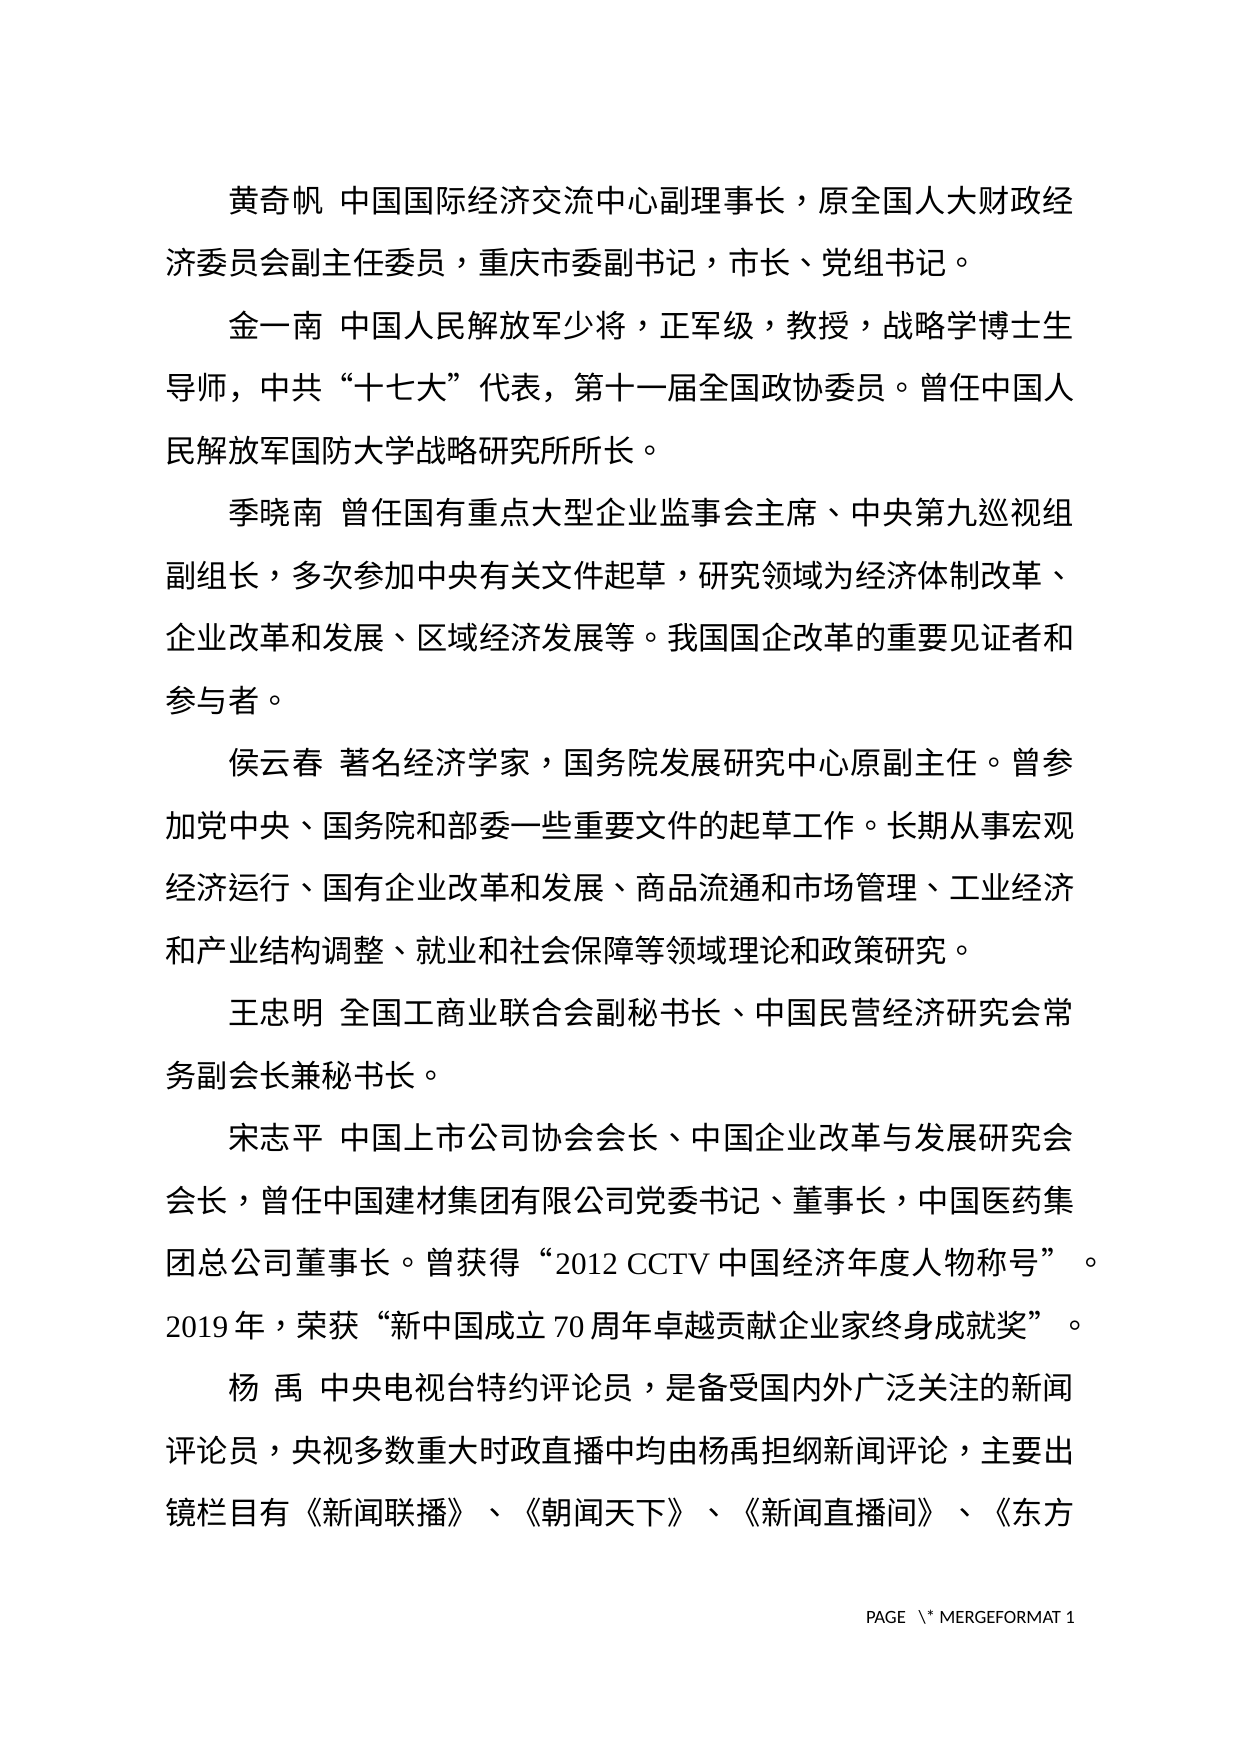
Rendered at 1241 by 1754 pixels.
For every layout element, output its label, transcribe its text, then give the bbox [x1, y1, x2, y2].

text 黄奇帆 中国国际经济交流中心副理事长，原全国人大财政经济委员会副主任委员，重庆市委副书记，市长、党组书记。 [165, 162, 1075, 287]
text 季晓南 曾任国有重点大型企业监事会主席、中央第九巡视组副组长，多次参加中央有关文件起草，研究领域为经济体制改革、企业改革和发展、区域经济发展等。我国国企改革的重要见证者和参与者。 [165, 474, 1075, 724]
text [165, 1349, 1075, 1537]
text 宋志平 中国上市公司协会会长、中国企业改革与发展研究会会长，曾任中国建材集团有限公司党委书记、董事长，中国医药集团总公司董事长。曾获得“2012 CCTV中国经济年度人物称号”。2019年，荣获“新中国成立70周年卓越贡献企业家终身成就奖”。 [165, 1099, 1075, 1349]
text 金一南 中国人民解放军少将，正军级，教授，战略学博士生导师，中共“十七大”代表，第十一届全国政协委员。曾任中国人民解放军国防大学战略研究所所长。 [165, 287, 1075, 474]
text 王忠明 全国工商业联合会副秘书长、中国民营经济研究会常务副会长兼秘书长。 [165, 974, 1075, 1099]
text 侯云春 著名经济学家，国务院发展研究中心原副主任。曾参加党中央、国务院和部委一些重要文件的起草工作。长期从事宏观经济运行、国有企业改革和发展、商品流通和市场管理、工业经济和产业结构调整、就业和社会保障等领域理论和政策研究。 [165, 724, 1075, 974]
